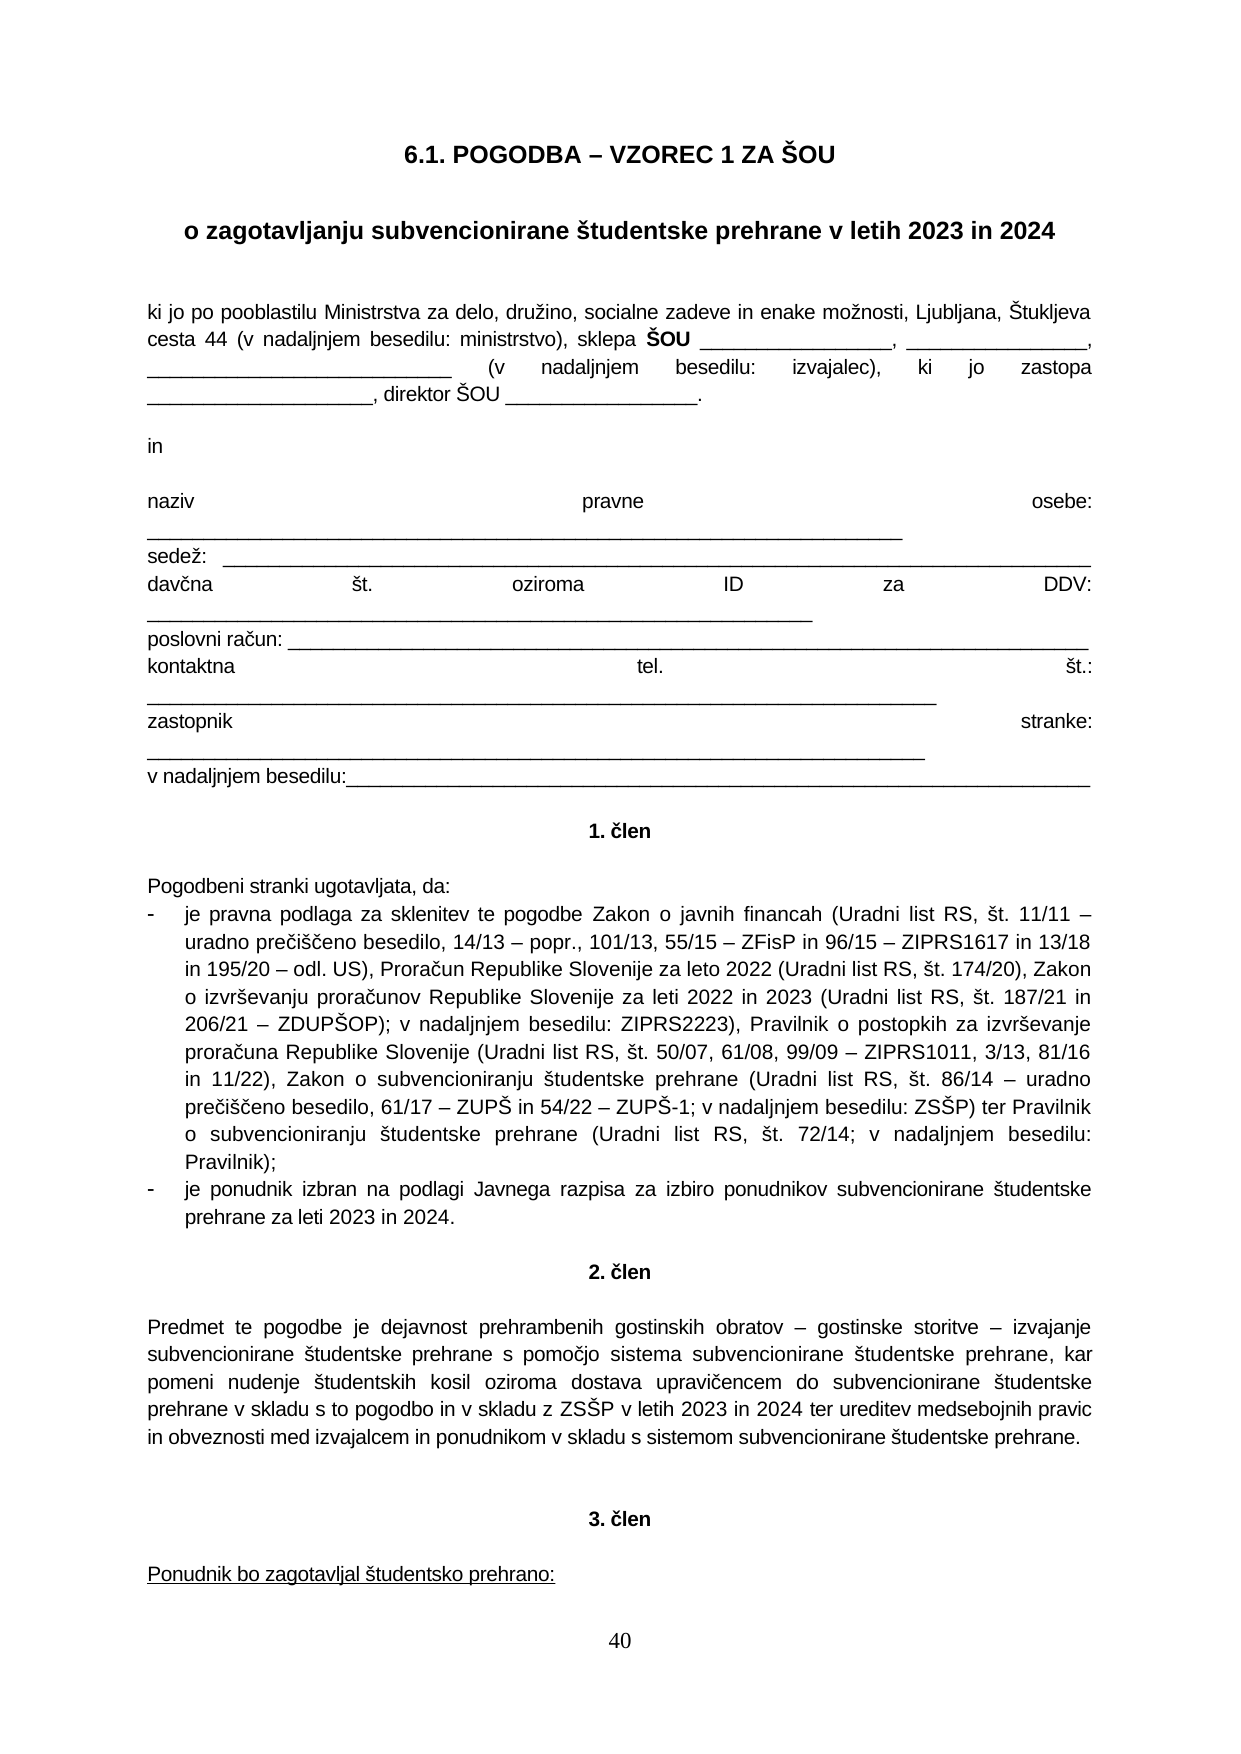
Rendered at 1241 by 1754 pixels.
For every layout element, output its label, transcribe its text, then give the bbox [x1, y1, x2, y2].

text ki jo po pooblastilu Ministrstva za delo, družino, socialne zadeve in enake možnosti, Ljubljana, Štukljeva cesta 44 (v nadaljnjem besedilu: ministrstvo), sklepa ŠOU _________________, ________________, ___________________________ (v nadaljnjem besedilu: izvajalec), ki jo zastopa ____________________, direktor ŠOU _________________. [147, 299, 1092, 406]
text kontaktna tel. št.: ______________________________________________________________________ [147, 654, 1092, 706]
text o zagotavljanju subvencionirane študentske prehrane v letih 2023 in 2024 [147, 216, 1092, 244]
text sedež: _____________________________________________________________________________ [147, 544, 1092, 568]
subtitle 6.1. POGODBA – VZOREC 1 ZA ŠOU [147, 140, 1092, 168]
text poslovni račun: _______________________________________________________________________ [147, 627, 1092, 651]
text Ponudnik bo zagotavljal študentsko prehrano: [147, 1562, 1092, 1586]
text davčna št. oziroma ID za DDV: ___________________________________________________________ [147, 572, 1092, 623]
text Predmet te pogodbe je dejavnost prehrambenih gostinskih obratov – gostinske storitve – izvajanje subvencionirane študentske prehrane s pomočjo sistema subvencionirane študentske prehrane, kar pomeni nudenje študentskih kosil oziroma dostava upravičencem do subvencionirane študentske prehrane v skladu s to pogodbo in v skladu z ZSŠP v letih 2023 in 2024 ter ureditev medsebojnih pravic in obveznosti med izvajalcem in ponudnikom v skladu s sistemom subvencionirane študentske prehrane. [147, 1314, 1092, 1448]
text 2. člen [147, 1259, 1092, 1283]
text 3. člen [147, 1507, 1092, 1531]
text naziv pravne osebe: ___________________________________________________________________ [147, 489, 1092, 541]
text 1. člen [147, 819, 1092, 843]
list je ponudnik izbran na podlagi Javnega razpisa za izbiro ponudnikov subvencionirane študentske prehrane za leti 2023 in 2024. [147, 1177, 1092, 1228]
text zastopnik stranke: _____________________________________________________________________ [147, 709, 1092, 761]
list je pravna podlaga za sklenitev te pogodbe Zakon o javnih financah (Uradni list RS, št. 11/11 – uradno prečiščeno besedilo, 14/13 – popr., 101/13, 55/15 – ZFisP in 96/15 – ZIPRS1617 in 13/18 in 195/20 – odl. US), Proračun Republike Slovenije za leto 2022 (Uradni list RS, št. 174/20), Zakon o izvrševanju proračunov Republike Slovenije za leti 2022 in 2023 (Uradni list RS, št. 187/21 in 206/21 – ZDUPŠOP); v nadaljnjem besedilu: ZIPRS2223), Pravilnik o postopkih za izvrševanje proračuna Republike Slovenije (Uradni list RS, št. 50/07, 61/08, 99/09 – ZIPRS1011, 3/13, 81/16 in 11/22), Zakon o subvencioniranju študentske prehrane (Uradni list RS, št. 86/14 – uradno prečiščeno besedilo, 61/17 – ZUPŠ in 54/22 – ZUPŠ-1; v nadaljnjem besedilu: ZSŠP) ter Pravilnik o subvencioniranju študentske prehrane (Uradni list RS, št. 72/14; v nadaljnjem besedilu: Pravilnik); [147, 902, 1092, 1173]
text Pogodbeni stranki ugotavljata, da: [147, 874, 1092, 898]
text in [147, 434, 1092, 458]
text v nadaljnjem besedilu:__________________________________________________________________ [147, 764, 1092, 788]
